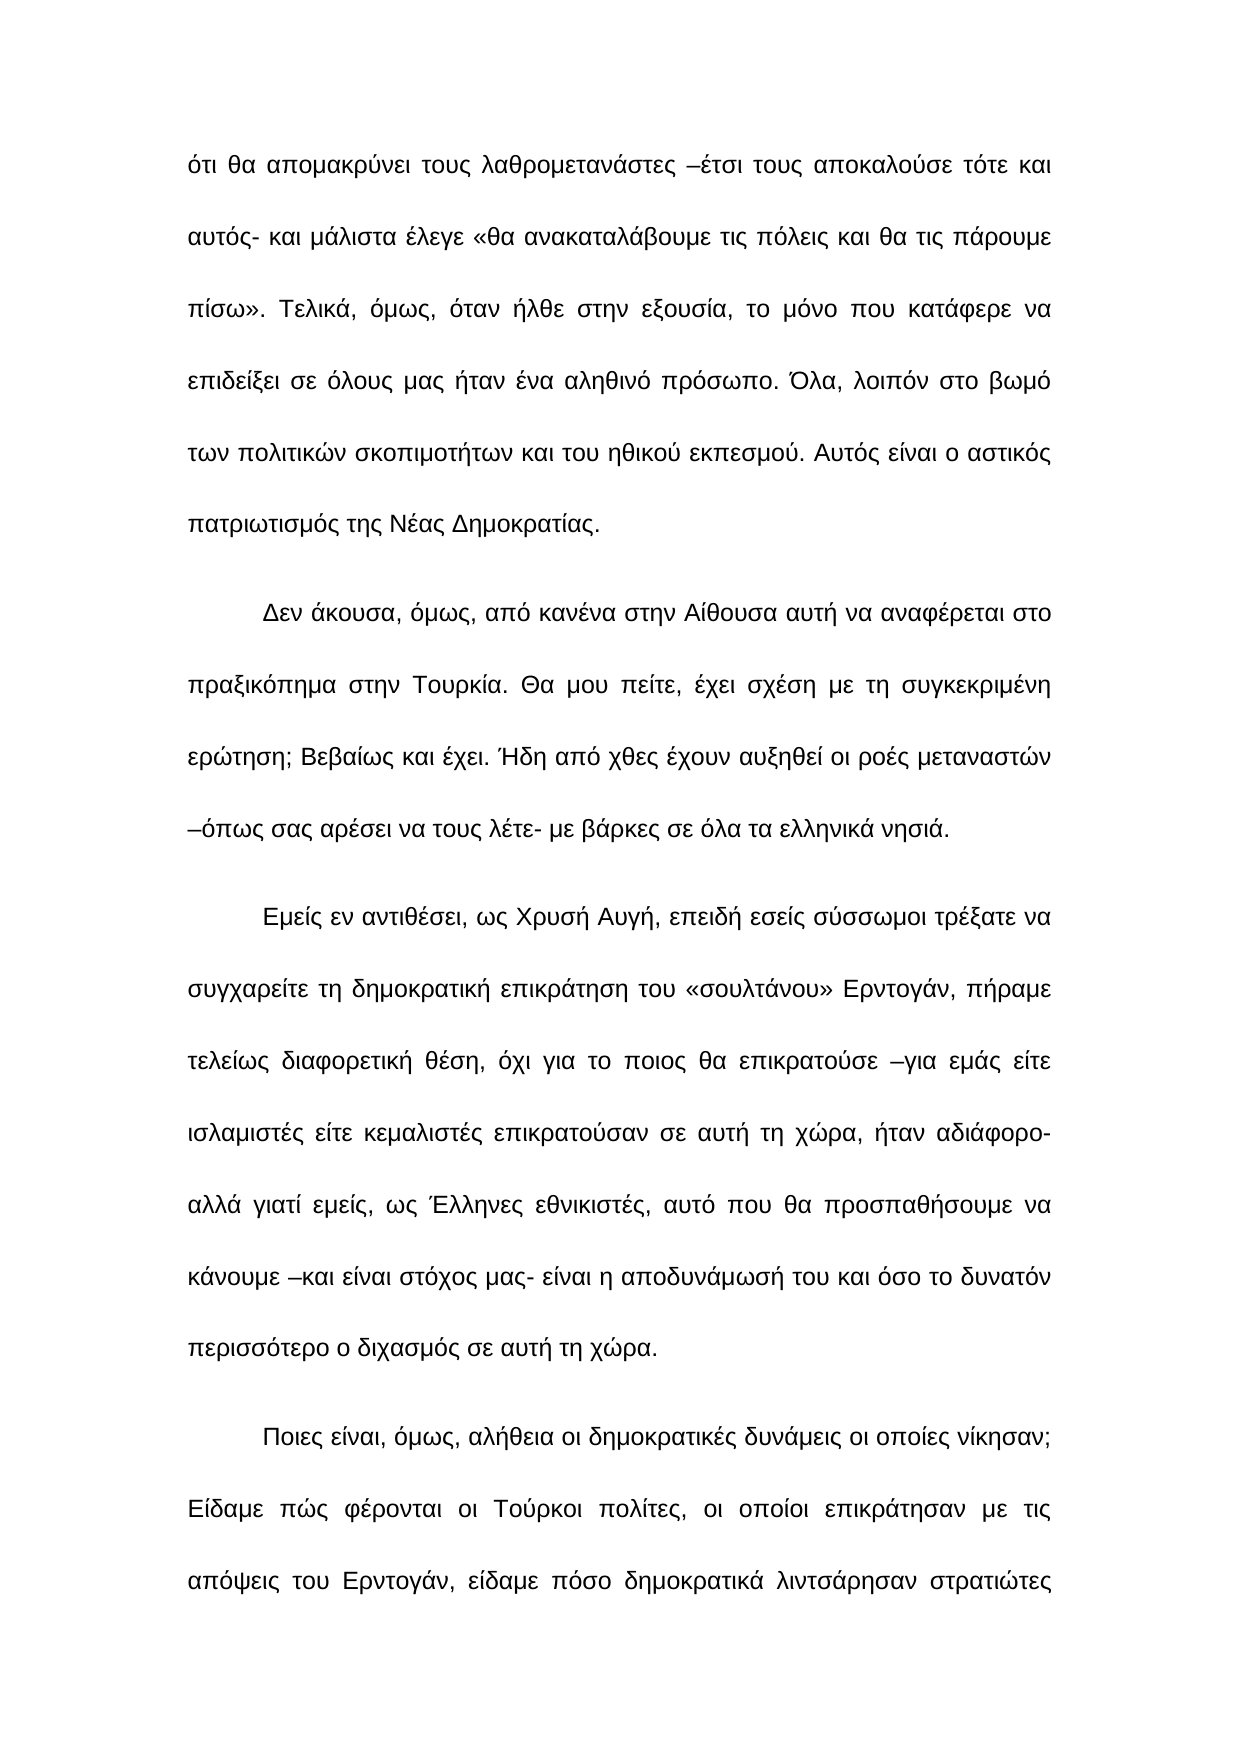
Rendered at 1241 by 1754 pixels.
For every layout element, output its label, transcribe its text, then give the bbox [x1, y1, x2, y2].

text Εμείς εν αντιθέσει, ως Χρυσή Αυγή, επειδή εσείς σύσσωμοι τρέξατε να συγχαρείτε τη δημοκρατική επικράτηση του «σουλτάνου» Ερντογάν, πήραμε τελείως διαφορετική θέση, όχι για το ποιος θα επικρατούσε –για εμάς είτε ισλαμιστές είτε κεμαλιστές επικρατούσαν σε αυτή τη χώρα, ήταν αδιάφορο- αλλά γιατί εμείς, ως Έλληνες εθνικιστές, αυτό που θα προσπαθήσουμε να κάνουμε –και είναι στόχος μας- είναι η αποδυνάμωσή του και όσο το δυνατόν περισσότερο ο διχασμός σε αυτή τη χώρα. [187, 902, 1053, 1362]
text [187, 1422, 1053, 1594]
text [187, 150, 1053, 538]
text Δεν άκουσα, όμως, από κανένα στην Αίθουσα αυτή να αναφέρεται στο πραξικόπημα στην Τουρκία. Θα μου πείτε, έχει σχέση με τη συγκεκριμένη ερώτηση; Βεβαίως και έχει. Ήδη από χθες έχουν αυξηθεί οι ροές μεταναστών –όπως σας αρέσει να τους λέτε- με βάρκες σε όλα τα ελληνικά νησιά. [187, 598, 1053, 842]
